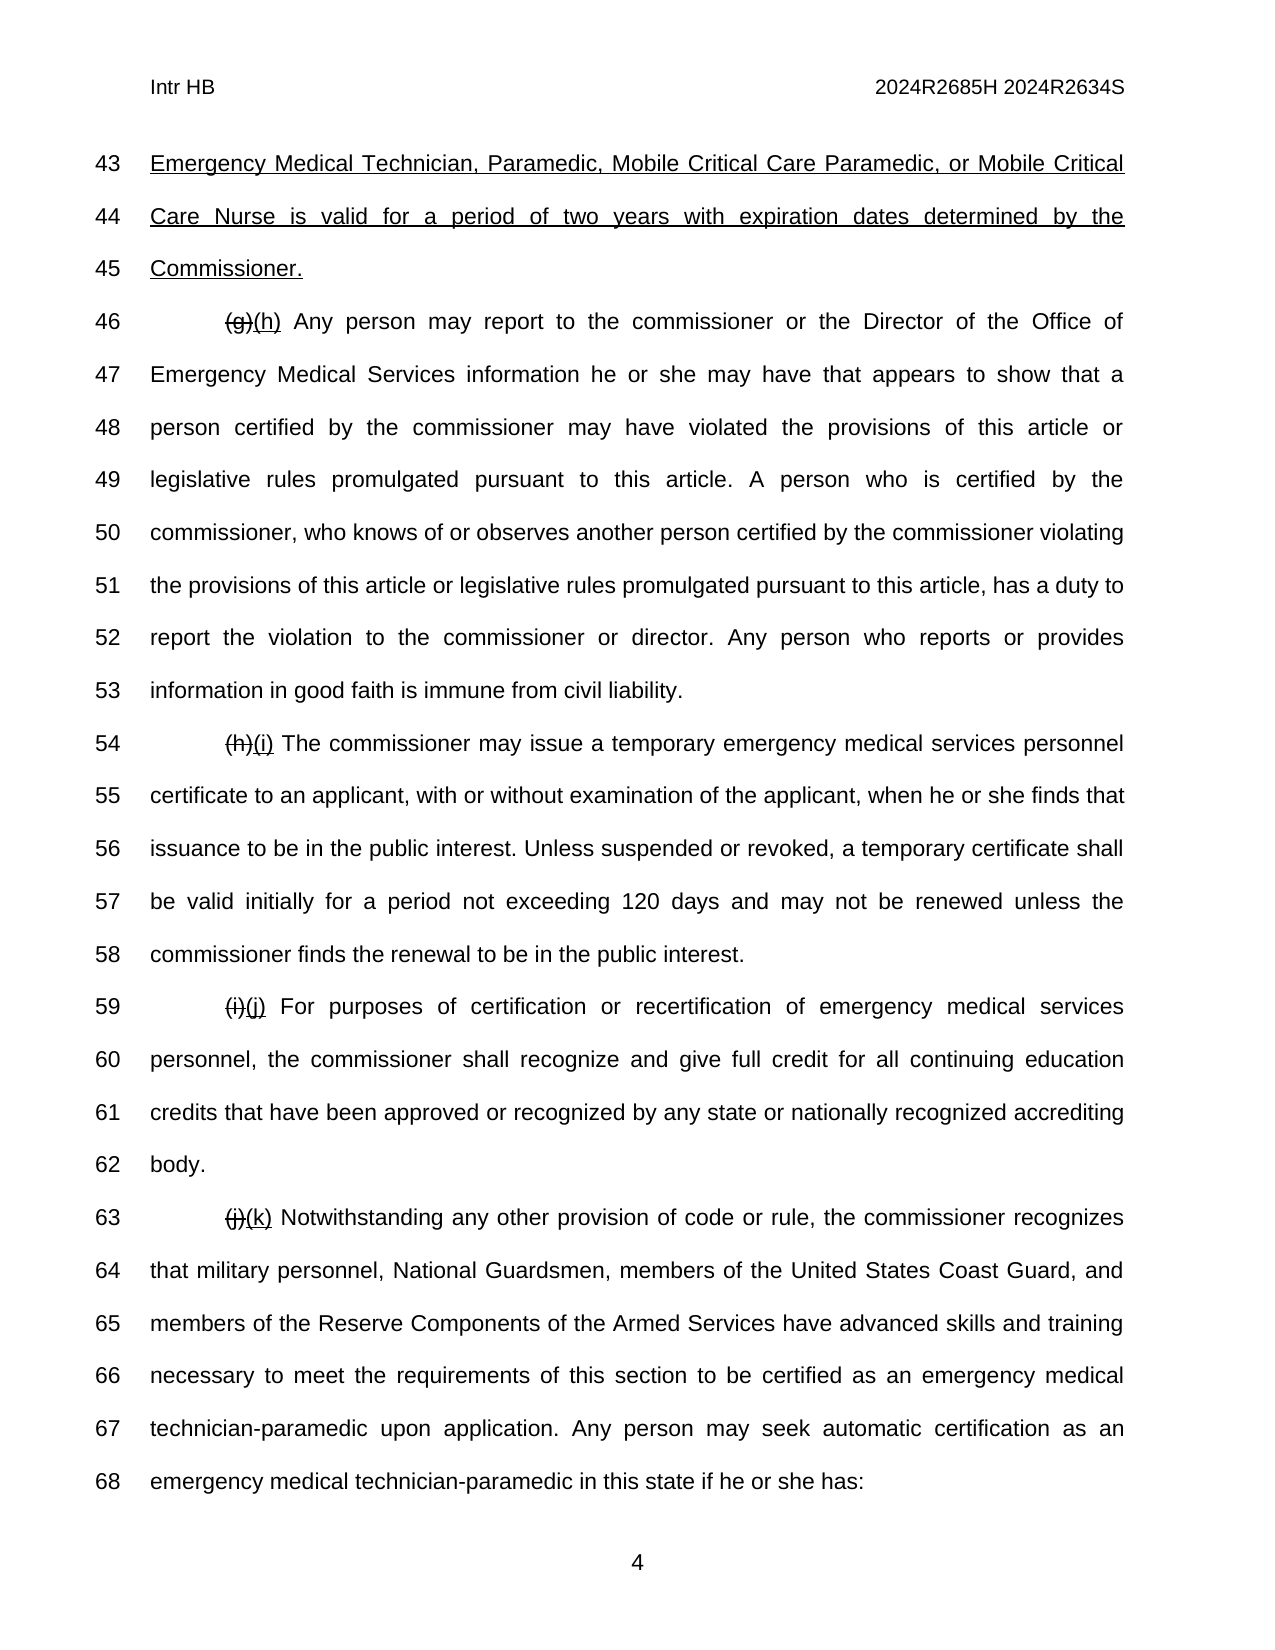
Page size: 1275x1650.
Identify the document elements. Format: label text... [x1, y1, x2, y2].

text (j)(k) Notwithstanding any other provision of code or rule, the commissioner recognizes that military personnel, National Guardsmen, members of the United States Coast Guard, and members of the Reserve Components of the Armed Services have advanced skills and training necessary to meet the requirements of this section to be certified as an emergency medical technician-paramedic upon application. Any person may seek automatic certification as an emergency medical technician-paramedic in this state if he or she has: [150, 1204, 1125, 1494]
text (h)(i) The commissioner may issue a temporary emergency medical services personnel certificate to an applicant, with or without examination of the applicant, when he or she finds that issuance to be in the public interest. Unless suspended or revoked, a temporary certificate shall be valid initially for a period not exceeding 120 days and may not be renewed unless the commissioner finds the renewal to be in the public interest. [150, 730, 1125, 967]
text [150, 150, 1125, 173]
text (i)(j) For purposes of certification or recertification of emergency medical services personnel, the commissioner shall recognize and give full credit for all continuing education credits that have been approved or recognized by any state or nationally recognized accrediting body. [150, 993, 1125, 1178]
text (g)(h) Any person may report to the commissioner or the Director of the Office of Emergency Medical Services information he or she may have that appears to show that a person certified by the commissioner may have violated the provisions of this article or legislative rules promulgated pursuant to this article. A person who is certified by the commissioner, who knows of or observes another person certified by the commissioner violating the provisions of this article or legislative rules promulgated pursuant to this article, has a duty to report the violation to the commissioner or director. Any person who reports or provides information in good faith is immune from civil liability. [150, 308, 1125, 703]
